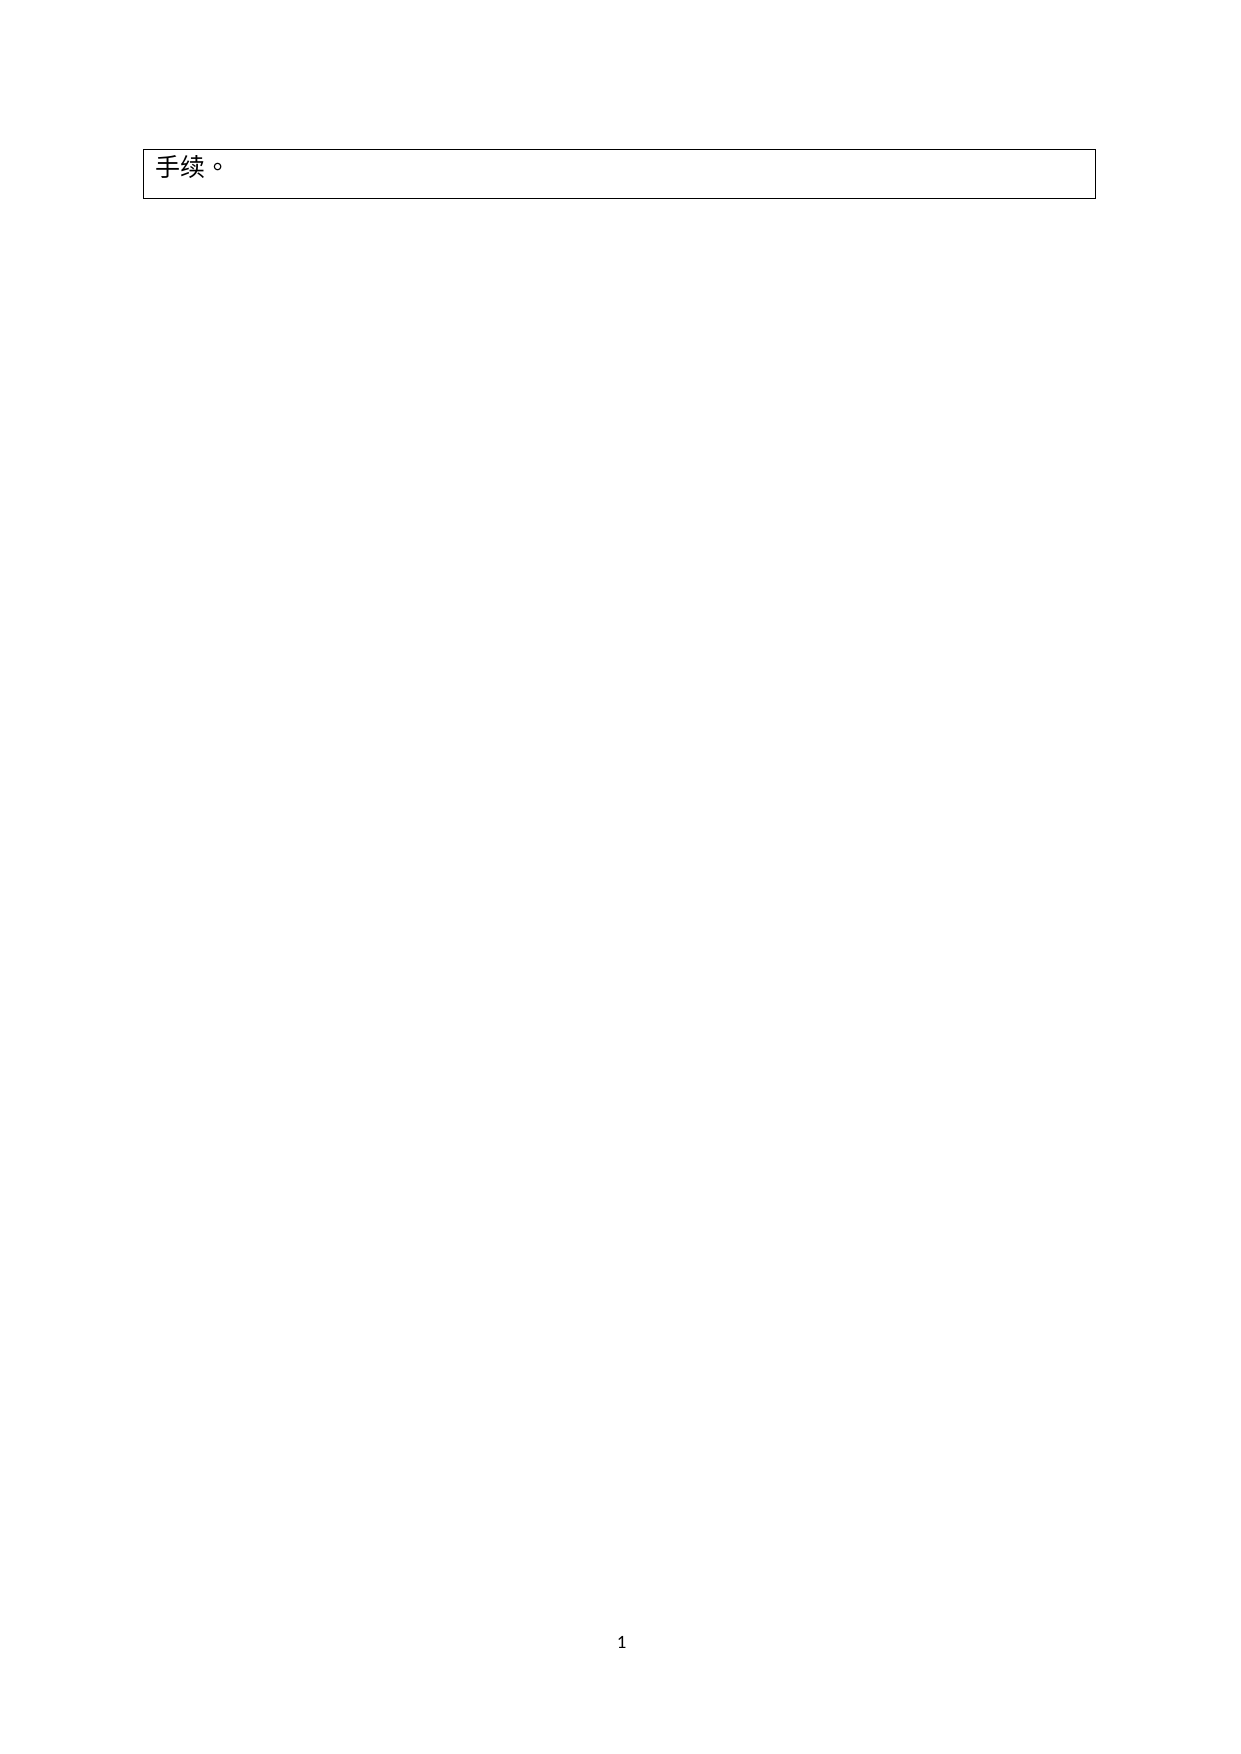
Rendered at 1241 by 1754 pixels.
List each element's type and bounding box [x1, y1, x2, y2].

table_cell [144, 150, 1095, 198]
